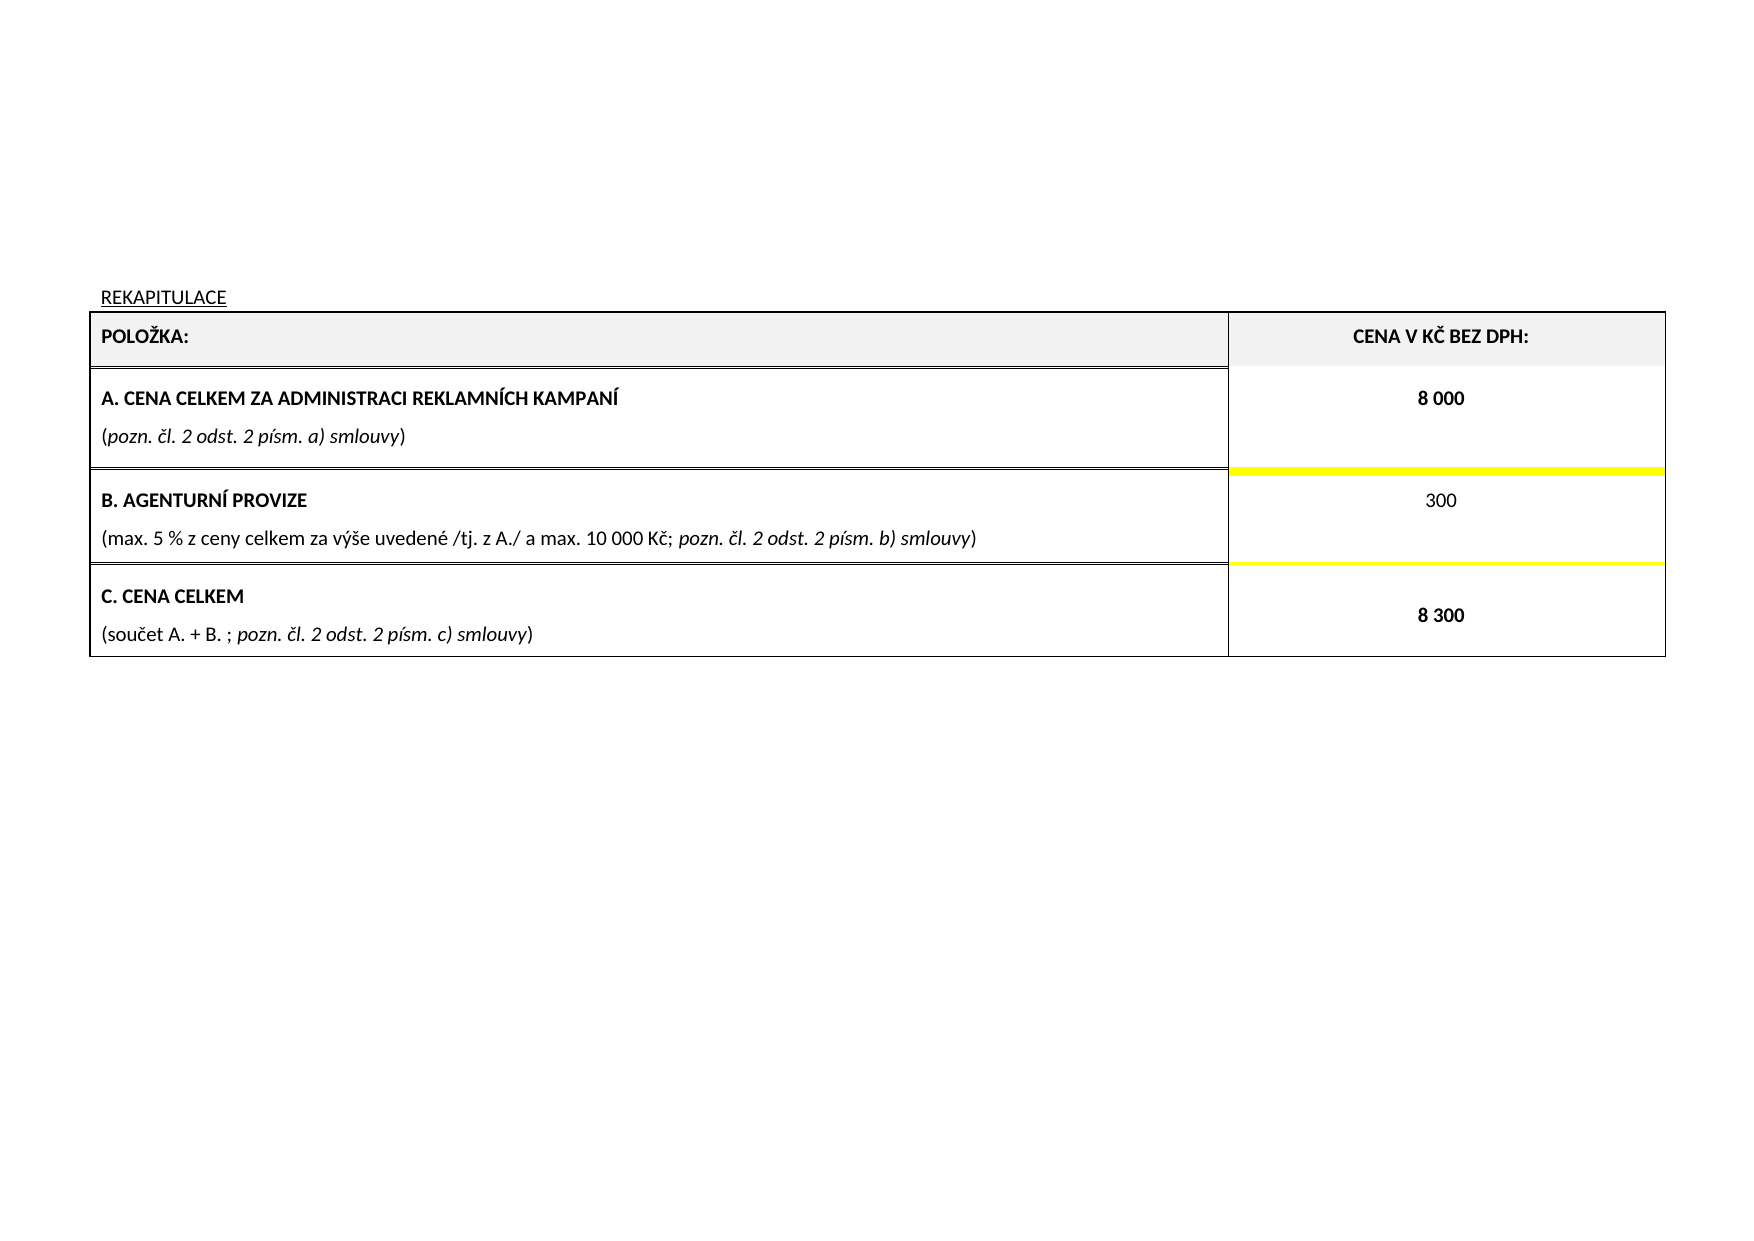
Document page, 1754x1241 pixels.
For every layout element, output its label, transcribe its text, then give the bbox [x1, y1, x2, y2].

table_header POLOŽKA: [91, 313, 1228, 366]
table_cell B. AGENTURNÍ PROVIZE (max. 5 % z ceny celkem za výše uvedené /tj. z A./ a max. 10 000 Kč; pozn. čl. 2 odst. 2 písm. b) smlouvy) [91, 470, 1228, 562]
subtitle REKAPITULACE [101, 284, 1469, 309]
table_cell A. CENA CELKEM ZA ADMINISTRACI REKLAMNÍCH KAMPANÍ (pozn. čl. 2 odst. 2 písm. a) smlouvy) [91, 369, 1228, 467]
table_cell C. CENA CELKEM (součet A. + B. ; pozn. čl. 2 odst. 2 písm. c) smlouvy) [91, 565, 1228, 656]
table_header CENA V KČ BEZ DPH: [1229, 313, 1665, 366]
table_cell 8 300 [1229, 565, 1665, 656]
table_cell 300 [1229, 476, 1665, 562]
table_cell 8 000 [1229, 375, 1665, 467]
